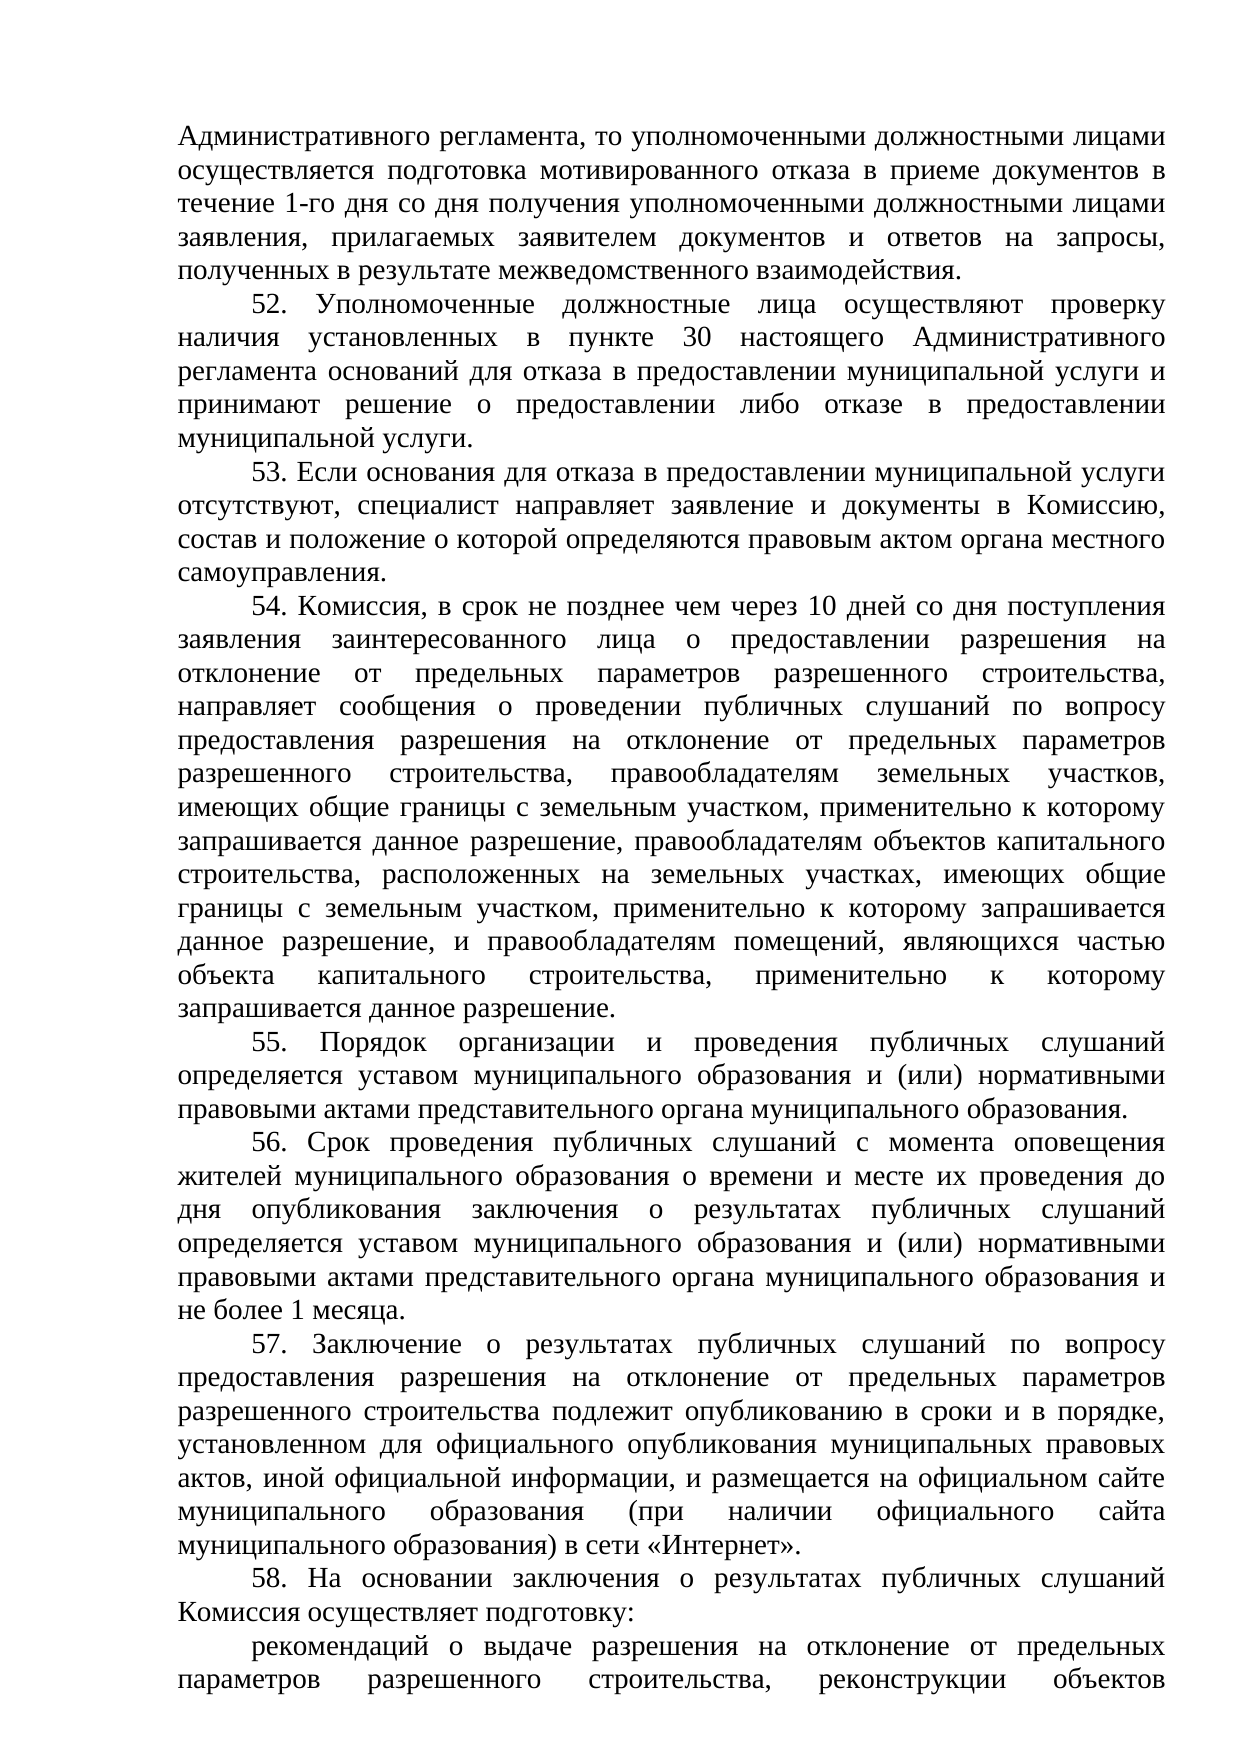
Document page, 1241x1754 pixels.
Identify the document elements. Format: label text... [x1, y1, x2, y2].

text 54. Комиссия, в срок не позднее чем через 10 дней со дня поступления заявления заинтересованного лица о предоставлении разрешения на отклонение от предельных параметров разрешенного строительства, направляет сообщения о проведении публичных слушаний по вопросу предоставления разрешения на отклонение от предельных параметров разрешенного строительства, правообладателям земельных участков, имеющих общие границы с земельным участком, применительно к которому запрашивается данное разрешение, правообладателям объектов капитального строительства, расположенных на земельных участках, имеющих общие границы с земельным участком, применительно к которому запрашивается данное разрешение, и правообладателям помещений, являющихся частью объекта капитального строительства, применительно к которому запрашивается данное разрешение. [177, 588, 1166, 1024]
text 56. Срок проведения публичных слушаний с момента оповещения жителей муниципального образования о времени и месте их проведения до дня опубликования заключения о результатах публичных слушаний определяется уставом муниципального образования и (или) нормативными правовыми актами представительного органа муниципального образования и не более 1 месяца. [177, 1124, 1166, 1326]
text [177, 1628, 1166, 1695]
text 58. На основании заключения о результатах публичных слушаний Комиссия осуществляет подготовку: [177, 1561, 1166, 1628]
text 52. Уполномоченные должностные лица осуществляют проверку наличия установленных в пункте 30 настоящего Административного регламента оснований для отказа в предоставлении муниципальной услуги и принимают решение о предоставлении либо отказе в предоставлении муниципальной услуги. [177, 286, 1166, 454]
text 55. Порядок организации и проведения публичных слушаний определяется уставом муниципального образования и (или) нормативными правовыми актами представительного органа муниципального образования. [177, 1024, 1166, 1124]
text 53. Если основания для отказа в предоставлении муниципальной услуги отсутствуют, специалист направляет заявление и документы в Комиссию, состав и положение о которой определяются правовым актом органа местного самоуправления. [177, 454, 1166, 588]
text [177, 118, 1166, 286]
text 57. Заключение о результатах публичных слушаний по вопросу предоставления разрешения на отклонение от предельных параметров разрешенного строительства подлежит опубликованию в сроки и в порядке, установленном для официального опубликования муниципальных правовых актов, иной официальной информации, и размещается на официальном сайте муниципального образования (при наличии официального сайта муниципального образования) в сети «Интернет». [177, 1326, 1166, 1561]
